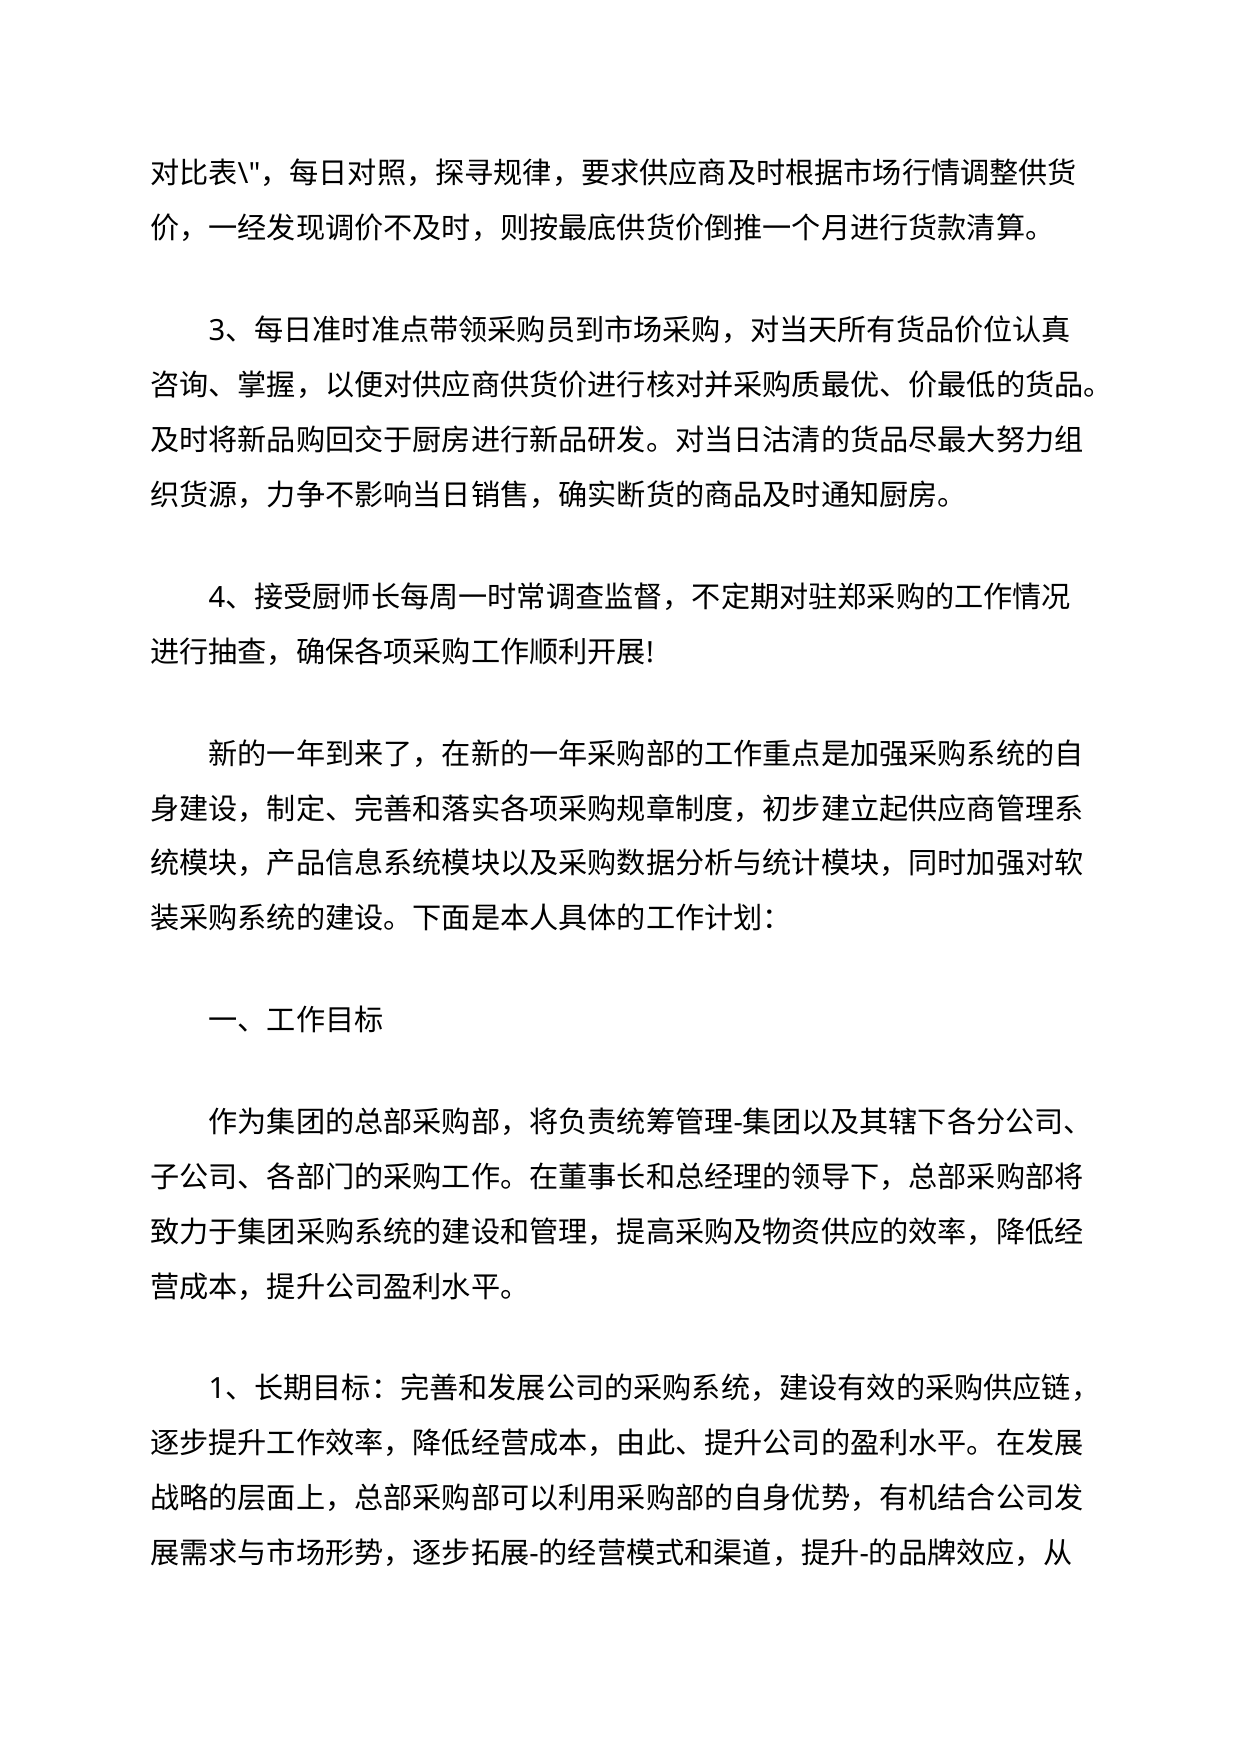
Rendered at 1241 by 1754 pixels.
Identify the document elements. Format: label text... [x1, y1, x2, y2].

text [150, 150, 1090, 247]
text 新的一年到来了，在新的一年采购部的工作重点是加强采购系统的自身建设，制定、完善和落实各项采购规章制度，初步建立起供应商管理系统模块，产品信息系统模块以及采购数据分析与统计模块，同时加强对软装采购系统的建设。下面是本人具体的工作计划： [150, 730, 1090, 937]
text 一、工作目标 [150, 997, 1090, 1039]
text 4、接受厨师长每周一时常调查监督，不定期对驻郑采购的工作情况进行抽查，确保各项采购工作顺利开展! [150, 573, 1090, 671]
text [150, 1365, 1090, 1572]
text 作为集团的总部采购部，将负责统筹管理-集团以及其辖下各分公司、子公司、各部门的采购工作。在董事长和总经理的领导下，总部采购部将致力于集团采购系统的建设和管理，提高采购及物资供应的效率，降低经营成本，提升公司盈利水平。 [150, 1098, 1090, 1306]
text 3、每日准时准点带领采购员到市场采购，对当天所有货品价位认真咨询、掌握，以便对供应商供货价进行核对并采购质最优、价最低的货品。及时将新品购回交于厨房进行新品研发。对当日沽清的货品尽最大努力组织货源，力争不影响当日销售，确实断货的商品及时通知厨房。 [150, 307, 1090, 514]
